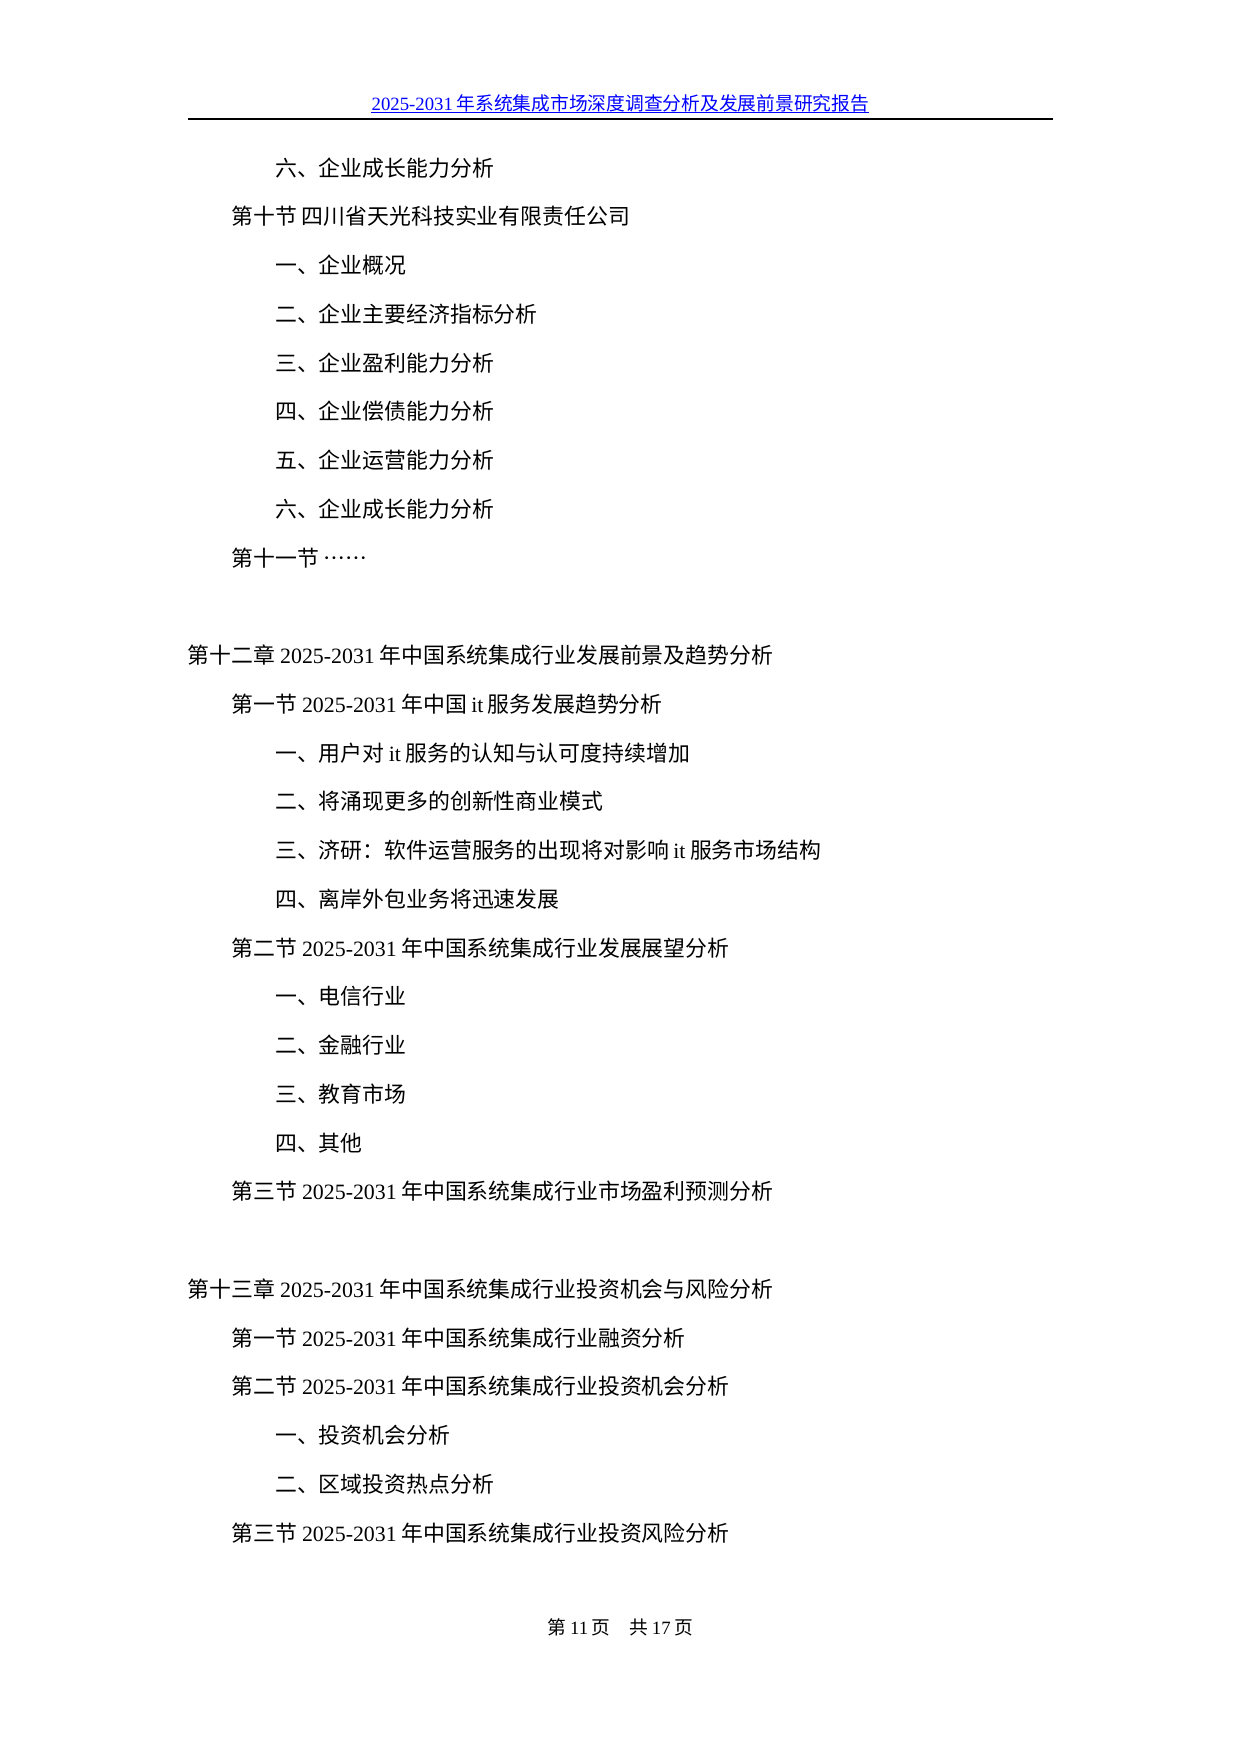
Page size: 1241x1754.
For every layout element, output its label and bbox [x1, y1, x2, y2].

text [187, 150, 1053, 1548]
